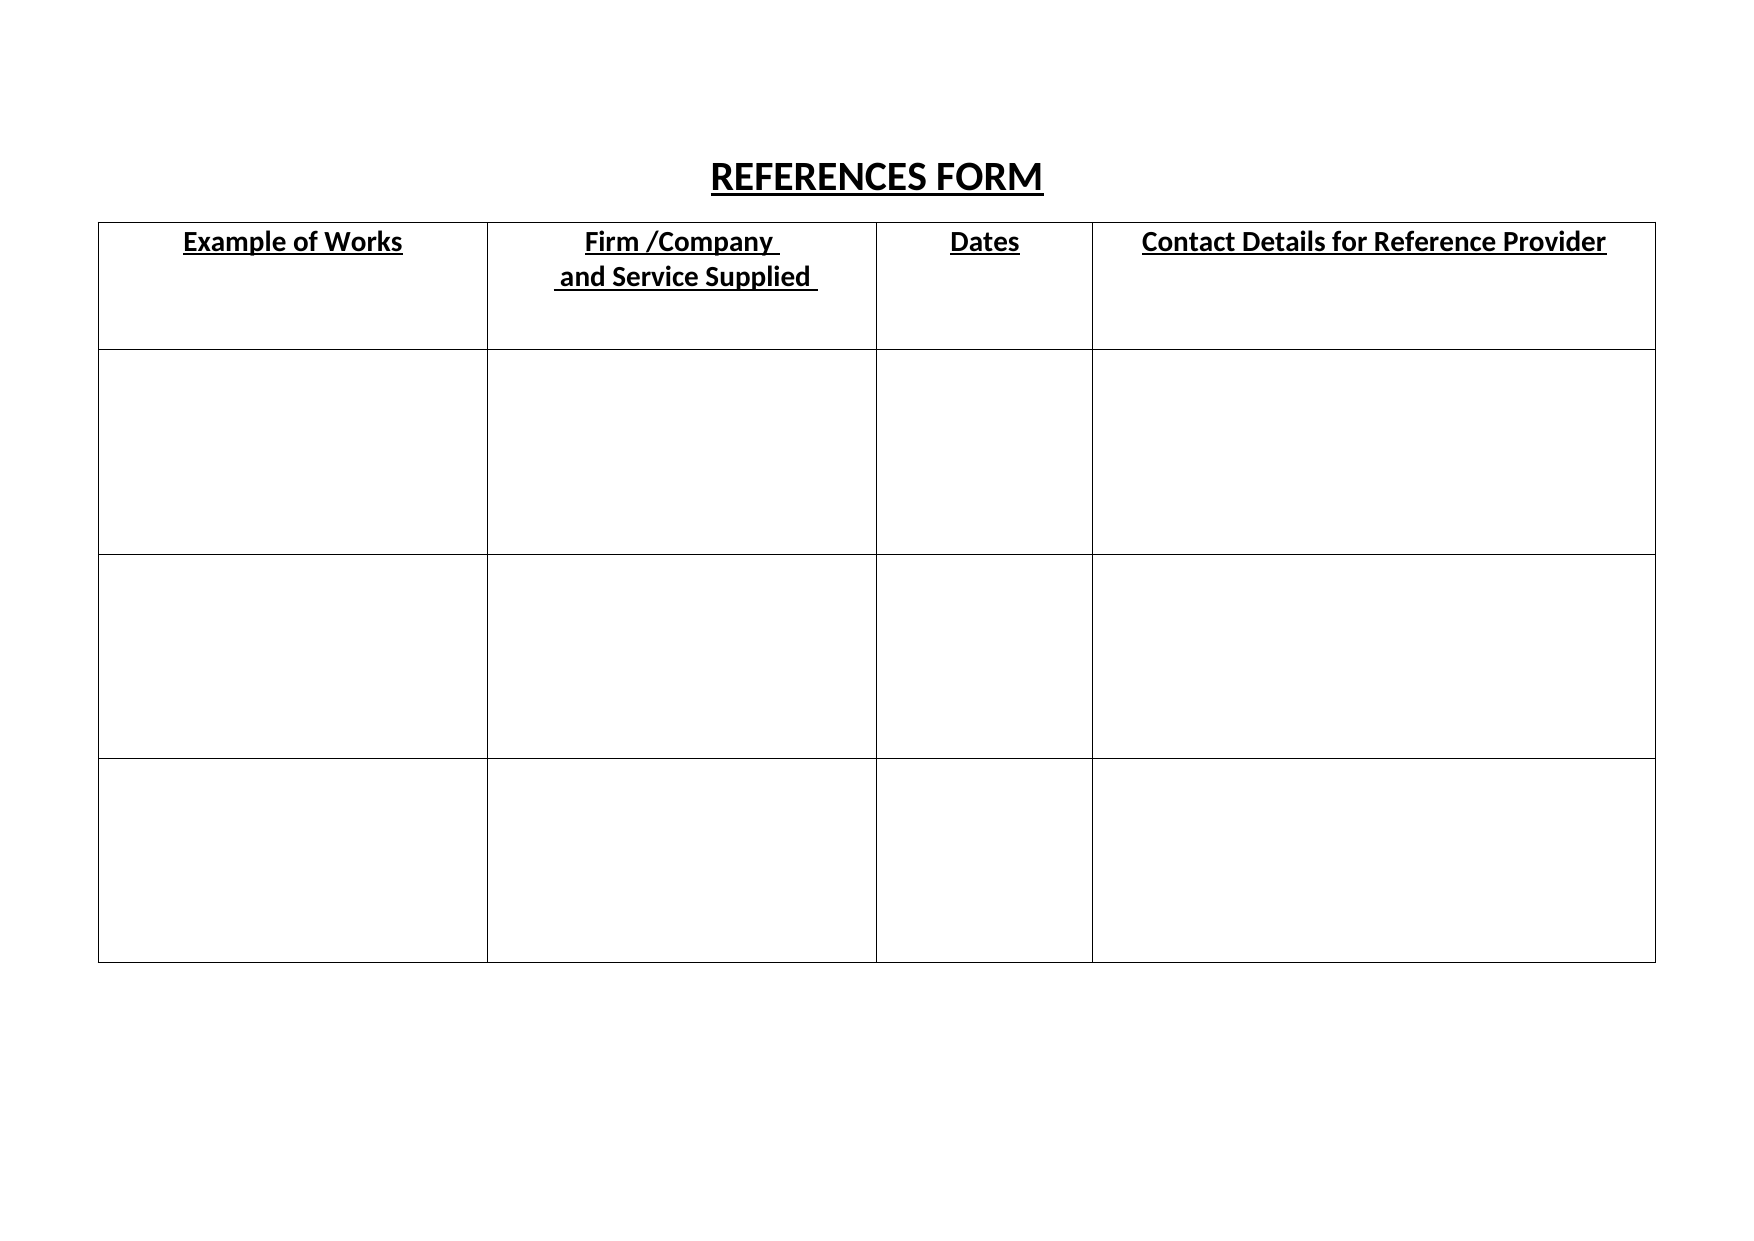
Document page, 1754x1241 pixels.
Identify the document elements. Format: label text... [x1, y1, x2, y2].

table_cell [877, 350, 1092, 553]
table_cell [1093, 555, 1655, 758]
table_cell [1093, 350, 1655, 553]
table_cell [488, 759, 876, 962]
table_cell [877, 555, 1092, 758]
table_cell [877, 759, 1092, 962]
table_cell [1093, 759, 1655, 962]
table_cell [99, 759, 487, 962]
table_header Contact Details for Reference Provider [1093, 223, 1655, 349]
table_header Dates [877, 223, 1092, 349]
table_cell [99, 350, 487, 553]
table_cell [488, 555, 876, 758]
table_header Firm /Company and Service Supplied [488, 223, 876, 349]
table_cell [488, 350, 876, 553]
text REFERENCES FORM [150, 150, 1604, 201]
table_header Example of Works [99, 223, 487, 349]
table_cell [99, 555, 487, 758]
